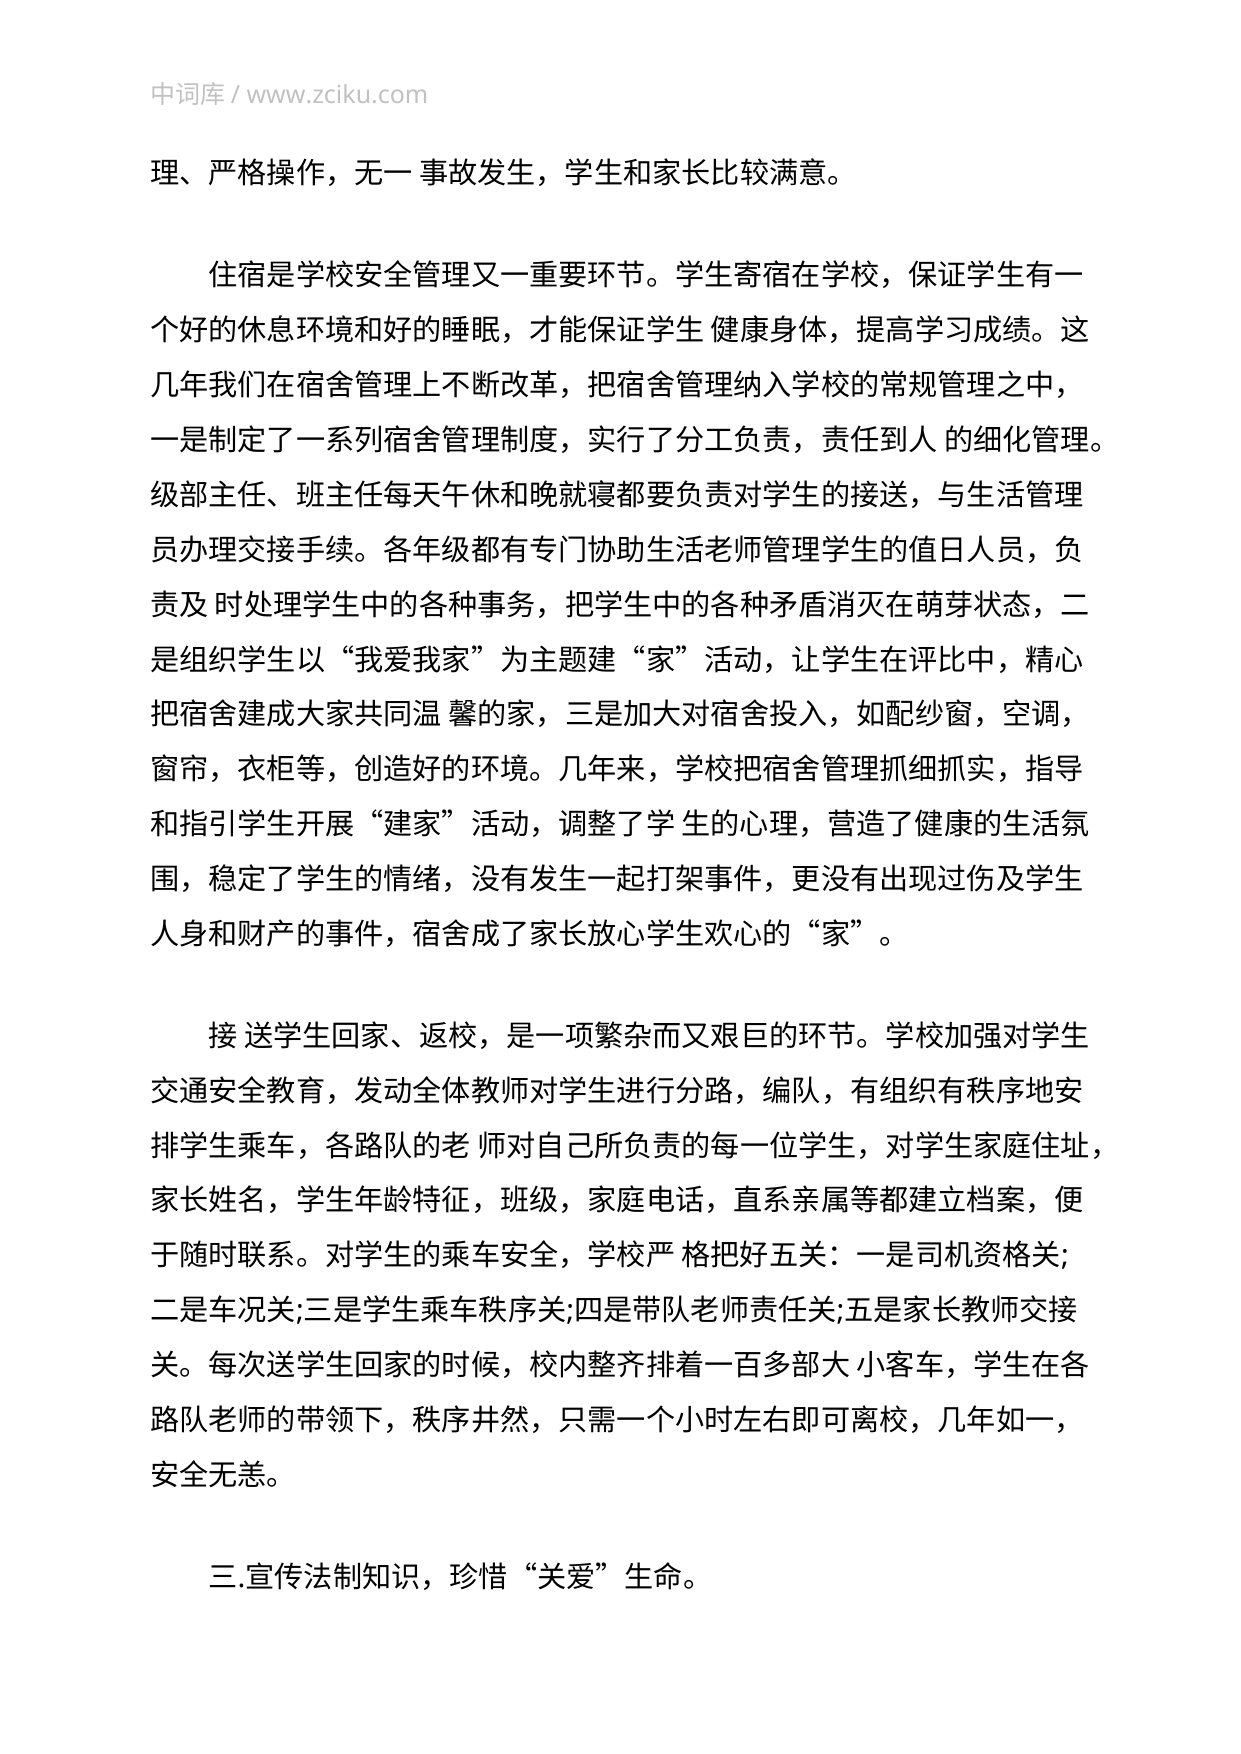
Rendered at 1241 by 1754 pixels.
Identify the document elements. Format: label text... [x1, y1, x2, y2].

text 住宿是学校安全管理又一重要环节。学生寄宿在学校，保证学生有一个好的休息环境和好的睡眠，才能保证学生 健康身体，提高学习成绩。这几年我们在宿舍管理上不断改革，把宿舍管理纳入学校的常规管理之中，一是制定了一系列宿舍管理制度，实行了分工负责，责任到人 的细化管理。级部主任、班主任每天午休和晚就寝都要负责对学生的接送，与生活管理员办理交接手续。各年级都有专门协助生活老师管理学生的值日人员，负责及 时处理学生中的各种事务，把学生中的各种矛盾消灭在萌芽状态，二是组织学生以“我爱我家”为主题建“家”活动，让学生在评比中，精心把宿舍建成大家共同温 馨的家，三是加大对宿舍投入，如配纱窗，空调，窗帘，衣柜等，创造好的环境。几年来，学校把宿舍管理抓细抓实，指导和指引学生开展“建家”活动，调整了学 生的心理，营造了健康的生活氛围，稳定了学生的情绪，没有发生一起打架事件，更没有出现过伤及学生人身和财产的事件，宿舍成了家长放心学生欢心的“家”。 [150, 252, 1090, 953]
text 三.宣传法制知识，珍惜“关爱”生命。 [150, 1553, 1090, 1596]
text 接 送学生回家、返校，是一项繁杂而又艰巨的环节。学校加强对学生交通安全教育，发动全体教师对学生进行分路，编队，有组织有秩序地安排学生乘车，各路队的老 师对自己所负责的每一位学生，对学生家庭住址，家长姓名，学生年龄特征，班级，家庭电话，直系亲属等都建立档案，便于随时联系。对学生的乘车安全，学校严 格把好五关：一是司机资格关;二是车况关;三是学生乘车秩序关;四是带队老师责任关;五是家长教师交接关。每次送学生回家的时候，校内整齐排着一百多部大 小客车，学生在各路队老师的带领下，秩序井然，只需一个小时左右即可离校，几年如一，安全无恙。 [150, 1012, 1090, 1494]
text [150, 150, 1090, 192]
